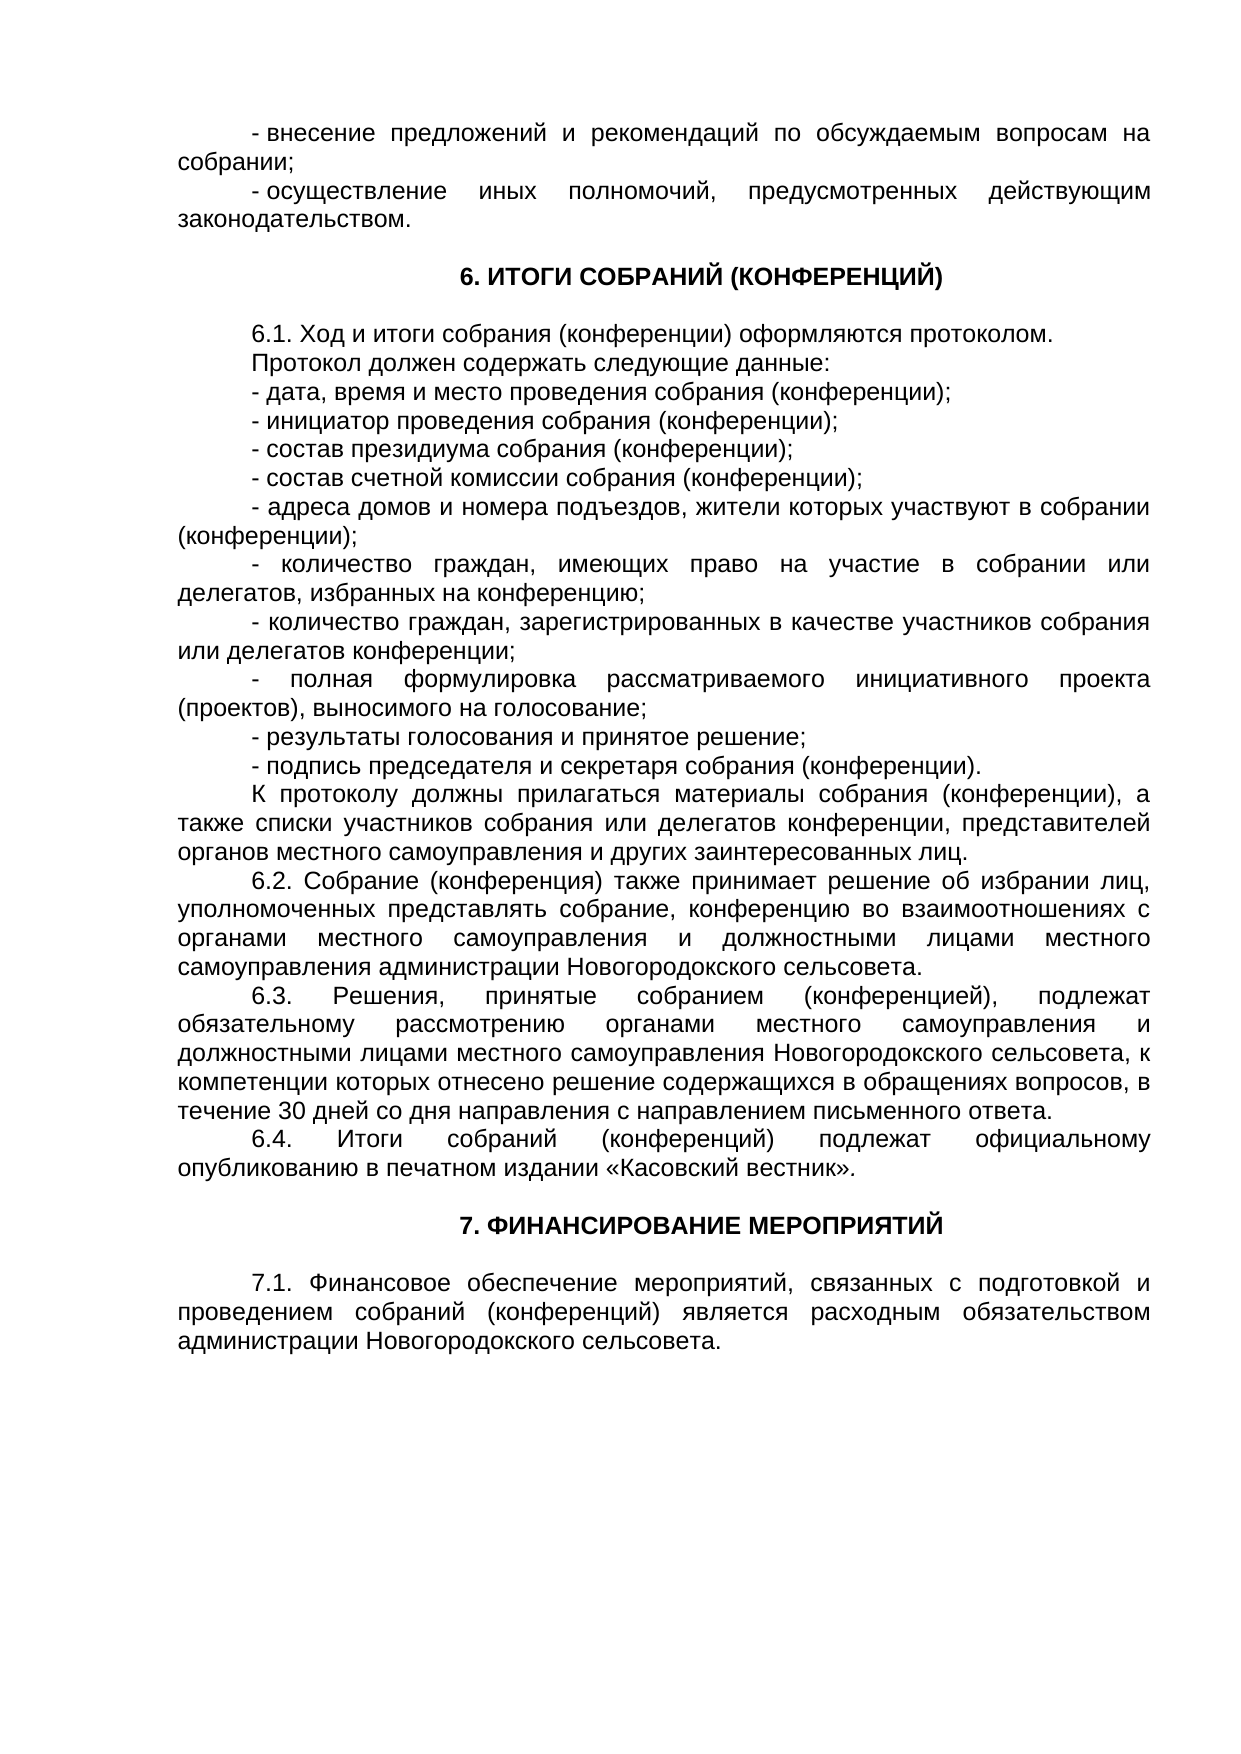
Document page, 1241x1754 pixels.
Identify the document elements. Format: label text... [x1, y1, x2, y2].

text - состав президиума собрания (конференции); [177, 434, 1152, 463]
text - состав счетной комиссии собрания (конференции); [177, 463, 1152, 492]
text - количество граждан, зарегистрированных в качестве участников собрания или делегатов конференции; [177, 607, 1152, 664]
text 7.1. Финансовое обеспечение мероприятий, связанных с подготовкой и проведением собраний (конференций) является расходным обязательством администрации Новогородокского сельсовета. [177, 1268, 1152, 1354]
text 7. ФИНАНСИРОВАНИЕ МЕРОПРИЯТИЙ [177, 1211, 1152, 1239]
text - инициатор проведения собрания (конференции); [177, 406, 1152, 434]
text 6.3. Решения, принятые собранием (конференцией), подлежат обязательному рассмотрению органами местного самоуправления и должностными лицами местного самоуправления Новогородокского сельсовета, к компетенции которых отнесено решение содержащихся в обращениях вопросов, в течение 30 дней со дня направления с направлением письменного ответа. [177, 981, 1152, 1124]
text - полная формулировка рассматриваемого инициативного проекта (проектов), выносимого на голосование; [177, 664, 1152, 722]
text 6.2. Собрание (конференция) также принимает решение об избрании лиц, уполномоченных представлять собрание, конференцию во взаимоотношениях с органами местного самоуправления и должностными лицами местного самоуправления администрации Новогородокского сельсовета. [177, 866, 1152, 981]
text - подпись председателя и секретаря собрания (конференции). [177, 751, 1152, 779]
text - дата, время и место проведения собрания (конференции); [177, 377, 1152, 406]
text 6.4. Итоги собраний (конференций) подлежат официальному опубликованию в печатном издании «Касовский вестник». [177, 1124, 1152, 1182]
text - количество граждан, имеющих право на участие в собрании или делегатов, избранных на конференцию; [177, 549, 1152, 607]
text 6.1. Ход и итоги собрания (конференции) оформляются протоколом. [177, 319, 1152, 348]
text Протокол должен содержать следующие данные: [177, 348, 1152, 377]
text - адреса домов и номера подъездов, жители которых участвуют в собрании (конференции); [177, 492, 1152, 549]
text - осуществление иных полномочий, предусмотренных действующим законодательством. [177, 176, 1152, 233]
text К протоколу должны прилагаться материалы собрания (конференции), а также списки участников собрания или делегатов конференции, представителей органов местного самоуправления и других заинтересованных лиц. [177, 779, 1152, 866]
text - внесение предложений и рекомендаций по обсуждаемым вопросам на собрании; [177, 118, 1152, 176]
text - результаты голосования и принятое решение; [177, 722, 1152, 751]
text 6. ИТОГИ СОБРАНИЙ (КОНФЕРЕНЦИЙ) [177, 262, 1152, 291]
